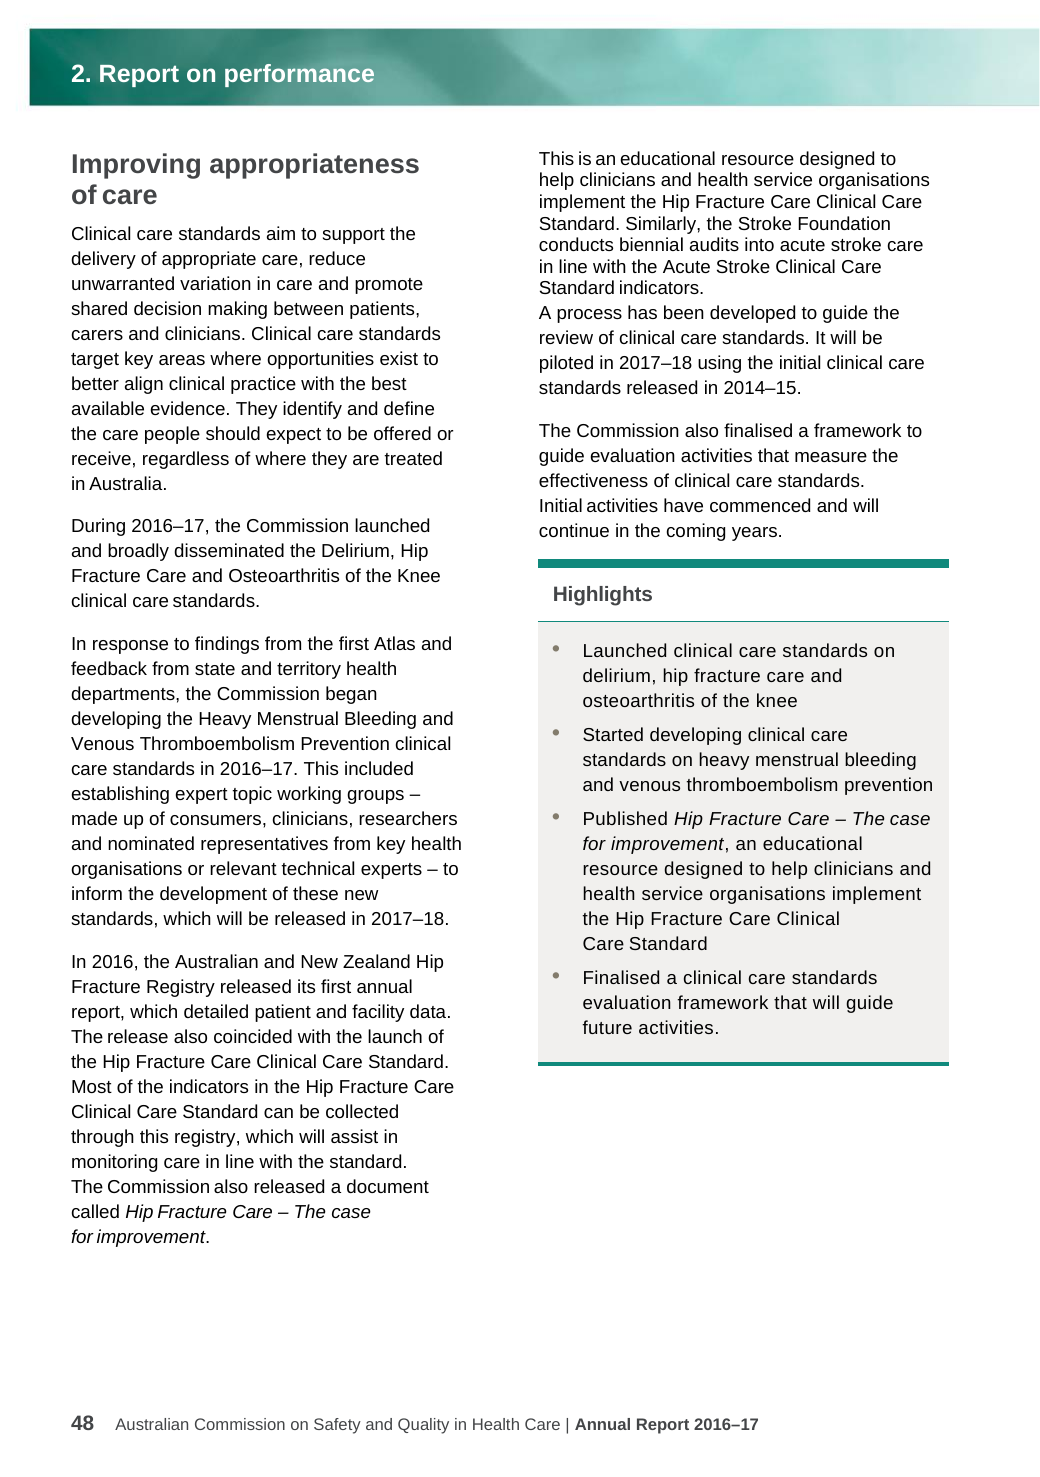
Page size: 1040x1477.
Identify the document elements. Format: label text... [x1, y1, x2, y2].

text During 2016–17, the Commission launched and broadly disseminated the Delirium, Hip Fracture Care and Osteoarthritis of the Knee clinical care standards. [71, 512, 465, 612]
text Clinical care standards aim to support the delivery of appropriate care, reduce unwarranted variation in care and promote shared decision making between patients, carers and clinicians. Clinical care standards target key areas where opportunities exist to better align clinical practice with the best available evidence. They identify and define the care people should expect to be offered or receive, regardless of where they are treated in Australia. [71, 219, 465, 494]
subtitle Improving appropriateness of care [71, 148, 465, 210]
text A process has been developed to guide the review of clinical care standards. It will be piloted in 2017–18 using the initial clinical care standards released in 2014–15. [539, 299, 933, 399]
text In 2016, the Australian and New Zealand Hip Fracture Registry released its first annual report, which detailed patient and facility data. The release also coincided with the launch of the Hip Fracture Care Clinical Care Standard. Most of the indicators in the Hip Fracture Care Clinical Care Standard can be collected through this registry, which will assist in monitoring care in line with the standard. The Commission also released a document called Hip Fracture Care – The case for improvement.This is an educational resource designed to help clinicians and health service organisations implement the Hip Fracture Care Clinical Care Standard. Similarly, the Stroke Foundation conducts biennial audits into acute stroke care in line with the Acute Stroke Clinical Care Standard indicators. [71, 947, 465, 1247]
table_header Highlights [538, 568, 949, 621]
picture [0, 0, 1040, 1477]
text The Commission also finalised a framework to guide evaluation activities that measure the effectiveness of clinical care standards. Initial activities have commenced and will continue in the coming years. [539, 416, 933, 541]
table_cell Launched clinical care standards on delirium, hip fracture care and osteoarthritis of the knee Started developing clinical care standards on heavy menstrual bleeding and venous thromboembolism prevention Published Hip Fracture Care – The case for improvement, an educational resource designed to help clinicians and health service organisations implement the Hip Fracture Care Clinical Care Standard Finalised a clinical care standards evaluation framework that will guide future activities. [538, 622, 949, 1062]
text In response to findings from the first Atlas and feedback from state and territory health departments, the Commission began developing the Heavy Menstrual Bleeding and Venous Thromboembolism Prevention clinical care standards in 2016–17. This included establishing expert topic working groups – made up of consumers, clinicians, researchers and nominated representatives from key health organisations or relevant technical experts – to inform the development of these new standards, which will be released in 2017–18. [71, 629, 465, 929]
